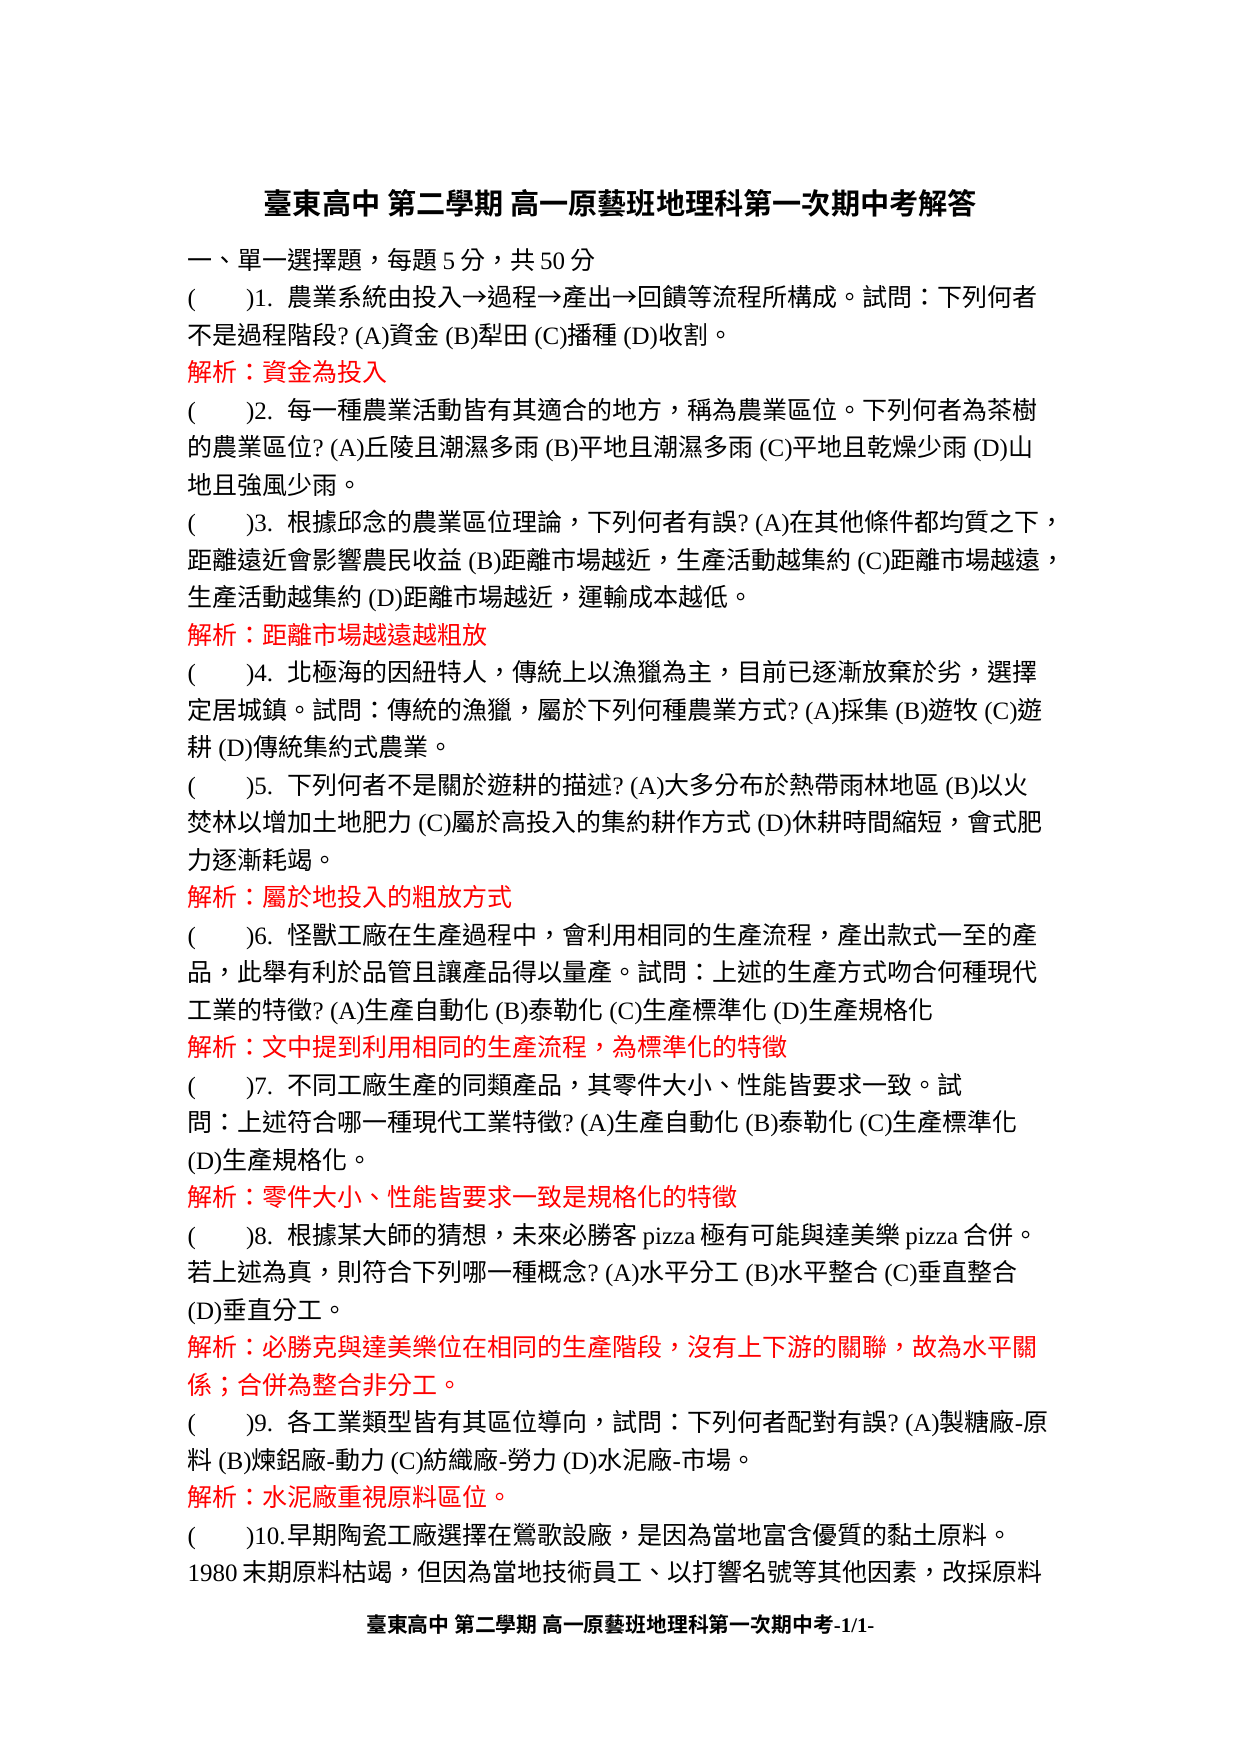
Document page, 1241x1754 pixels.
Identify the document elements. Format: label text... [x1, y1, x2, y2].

text ( )5. 下列何者不是關於遊耕的描述? (A)大多分布於熱帶雨林地區 (B)以火焚林以增加土地肥力 (C)屬於高投入的集約耕作方式 (D)休耕時間縮短，會式肥力逐漸耗竭。 [187, 764, 1053, 877]
text 臺東高中 第二學期 高一原藝班地理科第一次期中考解答 [187, 164, 1053, 239]
text ( )4. 北極海的因紐特人，傳統上以漁獵為主，目前已逐漸放棄於劣，選擇定居城鎮。試問：傳統的漁獵，屬於下列何種農業方式? (A)採集 (B)遊牧 (C)遊耕 (D)傳統集約式農業。 [187, 652, 1053, 764]
text ( )2. 每一種農業活動皆有其適合的地方，稱為農業區位。下列何者為茶樹的農業區位? (A)丘陵且潮濕多雨 (B)平地且潮濕多雨 (C)平地且乾燥少雨 (D)山地且強風少雨。 [187, 389, 1053, 502]
text ( )3. 根據邱念的農業區位理論，下列何者有誤? (A)在其他條件都均質之下，距離遠近會影響農民收益 (B)距離市場越近，生產活動越集約 (C)距離市場越遠，生產活動越集約 (D)距離市場越近，運輸成本越低。 [187, 502, 1053, 614]
text 解析：零件大小、性能皆要求一致是規格化的特徵 [187, 1177, 1053, 1214]
text 解析：距離市場越遠越粗放 [187, 614, 1053, 652]
text 解析：必勝克與達美樂位在相同的生產階段，沒有上下游的關聯，故為水平關係；合併為整合非分工。 [187, 1327, 1053, 1402]
text ( )9. 各工業類型皆有其區位導向，試問：下列何者配對有誤? (A)製糖廠-原料 (B)煉鋁廠-動力 (C)紡織廠-勞力 (D)水泥廠-市場。 [187, 1402, 1053, 1477]
text ( )8. 根據某大師的猜想，未來必勝客pizza極有可能與達美樂pizza合併。若上述為真，則符合下列哪一種概念? (A)水平分工 (B)水平整合 (C)垂直整合 (D)垂直分工。 [187, 1214, 1053, 1327]
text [187, 1514, 1053, 1589]
text 解析：資金為投入 [187, 352, 1053, 389]
text 解析：文中提到利用相同的生產流程，為標準化的特徵 [187, 1027, 1053, 1064]
text ( )6. 怪獸工廠在生產過程中，會利用相同的生產流程，產出款式一至的產品，此舉有利於品管且讓產品得以量產。試問：上述的生產方式吻合何種現代工業的特徵? (A)生產自動化 (B)泰勒化 (C)生產標準化 (D)生產規格化 [187, 914, 1053, 1027]
text 問：上述符合哪一種現代工業特徵? (A)生產自動化 (B)泰勒化 (C)生產標準化 (D)生產規格化。 [187, 1102, 1053, 1177]
text 一、單一選擇題，每題5分，共50分 [187, 239, 1053, 277]
text 解析：屬於地投入的粗放方式 [187, 877, 1053, 914]
text 解析：水泥廠重視原料區位。 [187, 1477, 1053, 1514]
text ( )7. 不同工廠生產的同類產品，其零件大小、性能皆要求一致。試 [187, 1064, 1053, 1102]
text ( )1. 農業系統由投入→過程→產出→回饋等流程所構成。試問：下列何者不是過程階段? (A)資金 (B)犁田 (C)播種 (D)收割。 [187, 277, 1053, 352]
